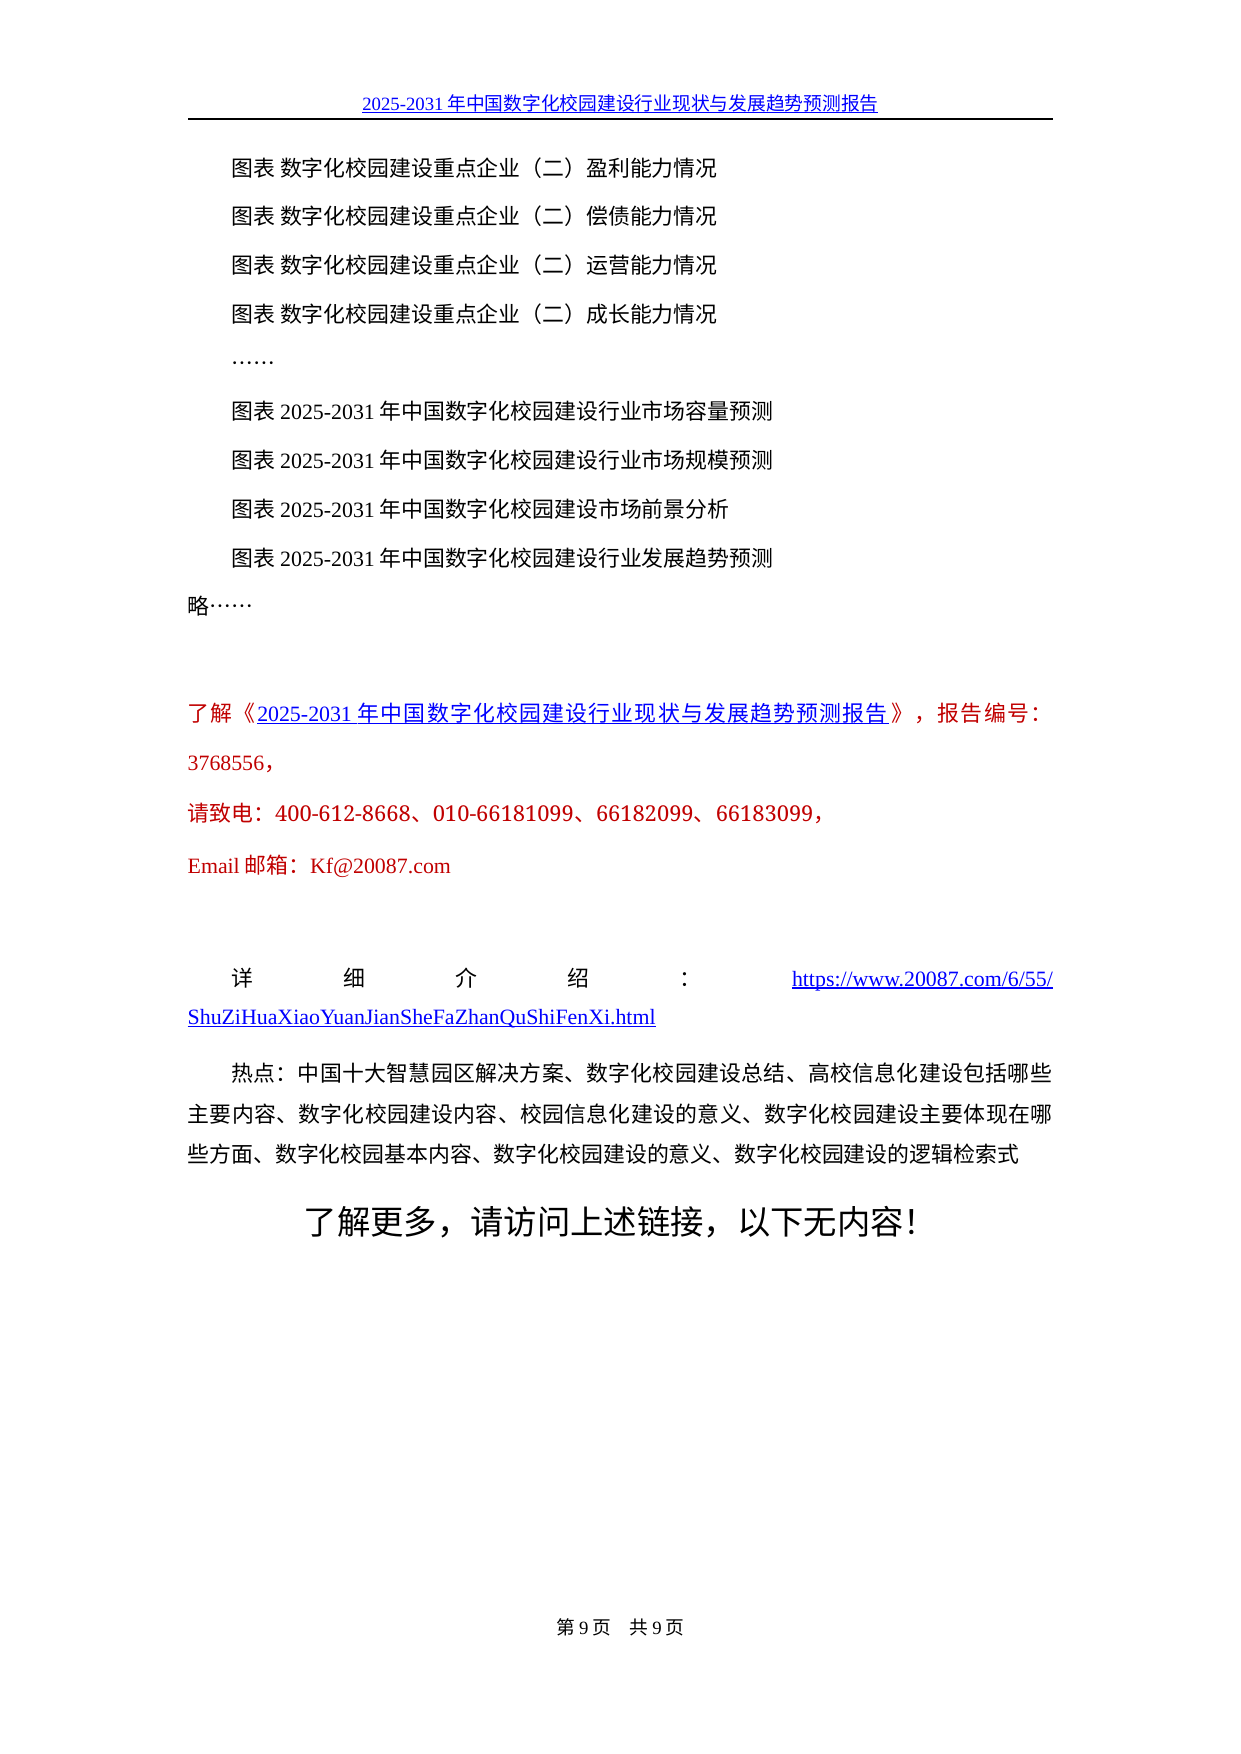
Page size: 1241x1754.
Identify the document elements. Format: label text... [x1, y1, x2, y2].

text 请致电：400-612-8668、010-66181099、66182099、66183099， [187, 796, 1053, 828]
text 详细介绍：https://www.20087.com/6/55/ShuZiHuaXiaoYuanJianSheFaZhanQuShiFenXi.html [187, 960, 1053, 1033]
text 热点：中国十大智慧园区解决方案、数字化校园建设总结、高校信息化建设包括哪些主要内容、数字化校园建设内容、校园信息化建设的意义、数字化校园建设主要体现在哪些方面、数字化校园基本内容、数字化校园建设的意义、数字化校园建设的逻辑检索式 [187, 1056, 1053, 1169]
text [187, 150, 1053, 621]
title 了解更多，请访问上述链接，以下无内容！ [187, 1187, 1053, 1252]
text Email邮箱：Kf@20087.com [187, 847, 1053, 880]
text 了解《2025-2031年中国数字化校园建设行业现状与发展趋势预测报告》，报告编号：3768556， [187, 695, 1053, 777]
